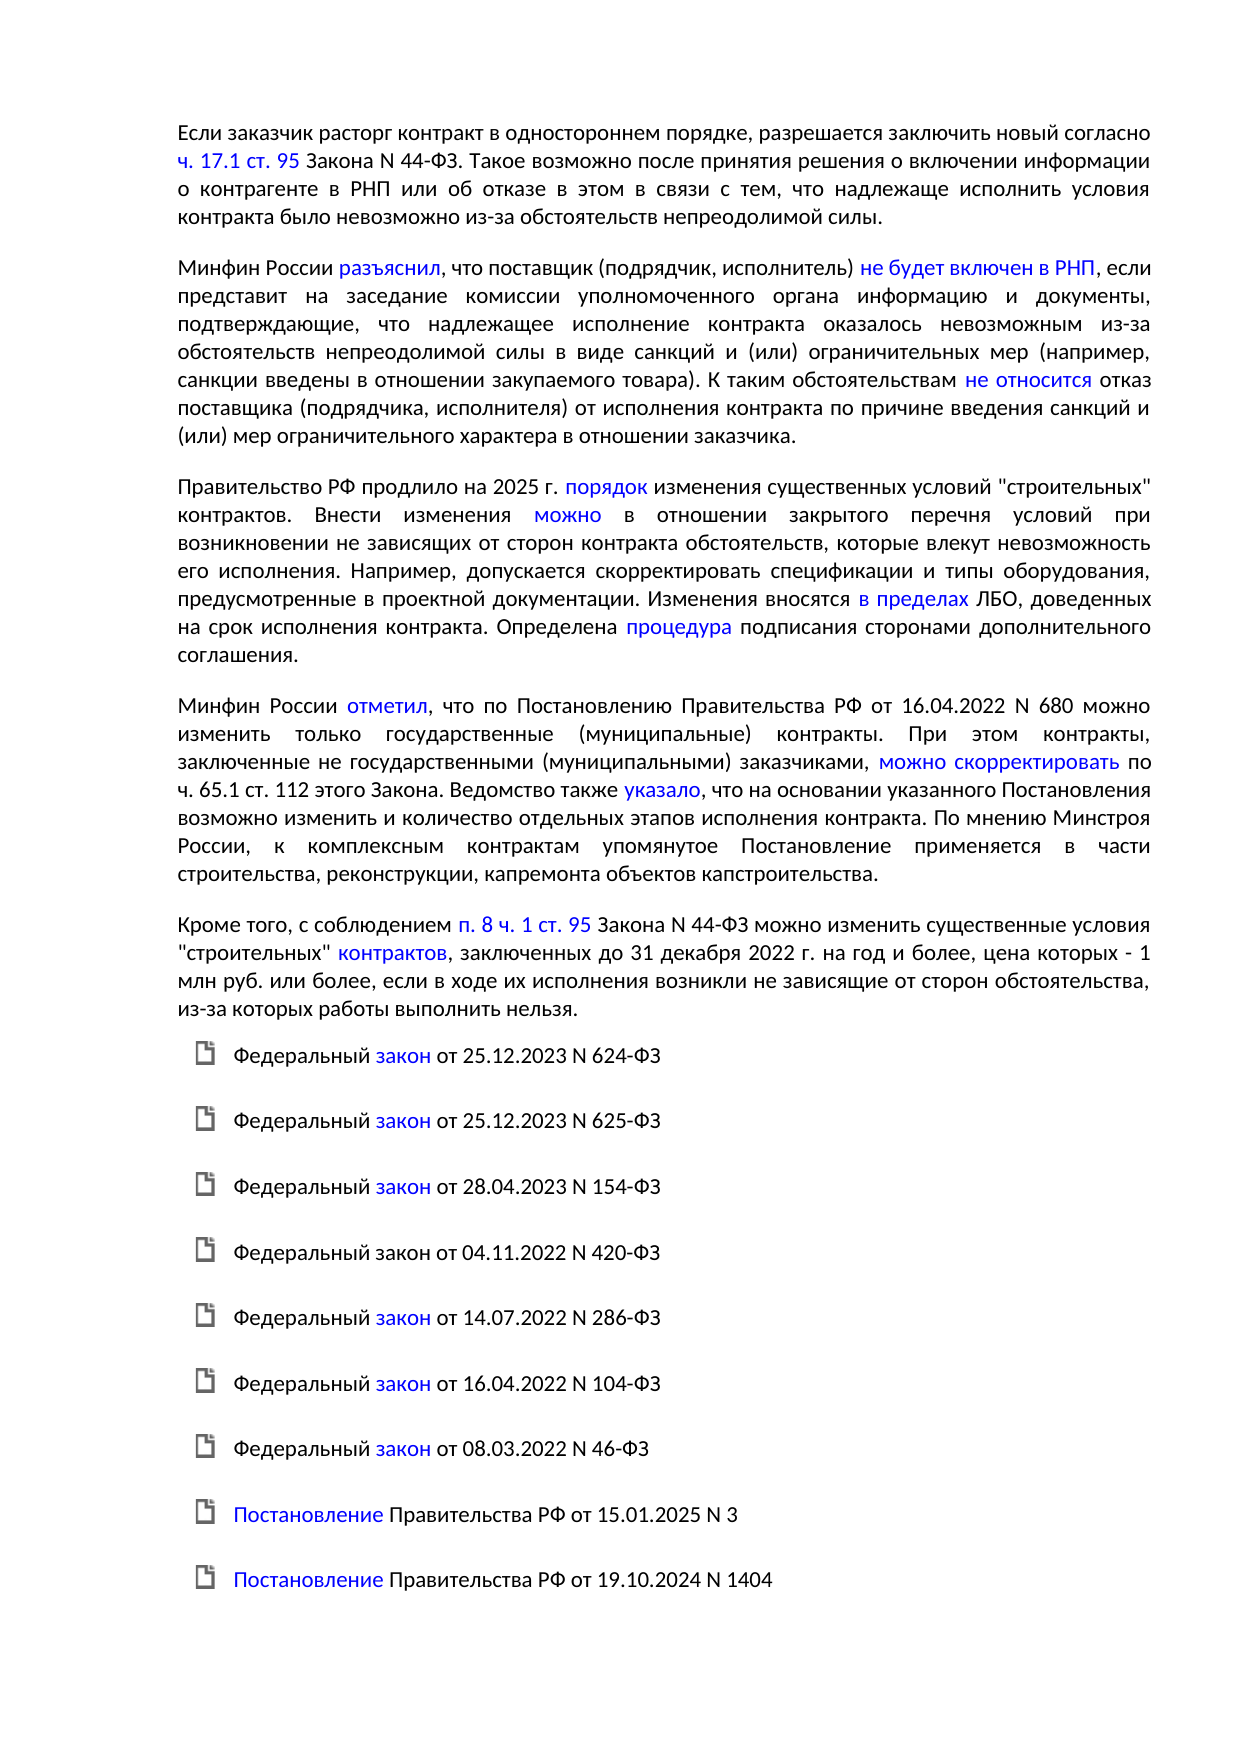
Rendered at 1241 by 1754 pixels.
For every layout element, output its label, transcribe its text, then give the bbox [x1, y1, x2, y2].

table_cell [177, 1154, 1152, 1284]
picture [195, 1303, 215, 1327]
text Правительство РФ продлило на 2025 г. порядок изменения существенных условий "строительных" контрактов. Внести изменения можно в отношении закрытого перечня условий при возникновении не зависящих от сторон контракта обстоятельств, которые влекут невозможность его исполнения. Например, допускается скорректировать спецификации и типы оборудования, предусмотренные в проектной документации. Изменения вносятся в пределах ЛБО, доведенных на срок исполнения контракта. Определена процедура подписания сторонами дополнительного соглашения. [177, 472, 1152, 668]
picture [195, 1237, 215, 1262]
picture [195, 1434, 215, 1458]
text Кроме того, с соблюдением п. 8 ч. 1 ст. 95 Закона N 44-ФЗ можно изменить существенные условия "строительных" контрактов, заключенных до 31 декабря 2022 г. на год и более, цена которых - 1 млн руб. или более, если в ходе их исполнения возникли не зависящие от сторон обстоятельства, из-за которых работы выполнить нельзя. [177, 910, 1152, 1022]
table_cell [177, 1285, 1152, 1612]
text Минфин России отметил, что по Постановлению Правительства РФ от 16.04.2022 N 680 можно изменить только государственные (муниципальные) контракты. При этом контракты, заключенные не государственными (муниципальными) заказчиками, можно скорректировать по ч. 65.1 ст. 112 этого Закона. Ведомство также указало, что на основании указанного Постановления возможно изменить и количество отдельных этапов исполнения контракта. По мнению Минстроя России, к комплексным контрактам упомянутое Постановление применяется в части строительства, реконструкции, капремонта объектов капстроительства. [177, 691, 1152, 887]
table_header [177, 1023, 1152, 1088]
text Минфин России разъяснил, что поставщик (подрядчик, исполнитель) не будет включен в РНП, если представит на заседание комиссии уполномоченного органа информацию и документы, подтверждающие, что надлежащее исполнение контракта оказалось невозможным из-за обстоятельств непреодолимой силы в виде санкций и (или) ограничительных мер (например, санкции введены в отношении закупаемого товара). К таким обстоятельствам не относится отказ поставщика (подрядчика, исполнителя) от исполнения контракта по причине введения санкций и (или) мер ограничительного характера в отношении заказчика. [177, 253, 1152, 449]
text Если заказчик расторг контракт в одностороннем порядке, разрешается заключить новый согласно ч. 17.1 ст. 95 Закона N 44-ФЗ. Такое возможно после принятия решения о включении информации о контрагенте в РНП или об отказе в этом в связи с тем, что надлежаще исполнить условия контракта было невозможно из-за обстоятельств непреодолимой силы. [177, 118, 1152, 230]
picture [195, 1041, 215, 1065]
picture [195, 1565, 215, 1589]
picture [195, 1499, 215, 1524]
picture [195, 1172, 215, 1196]
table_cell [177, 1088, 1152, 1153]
picture [195, 1106, 215, 1131]
picture [195, 1368, 215, 1393]
